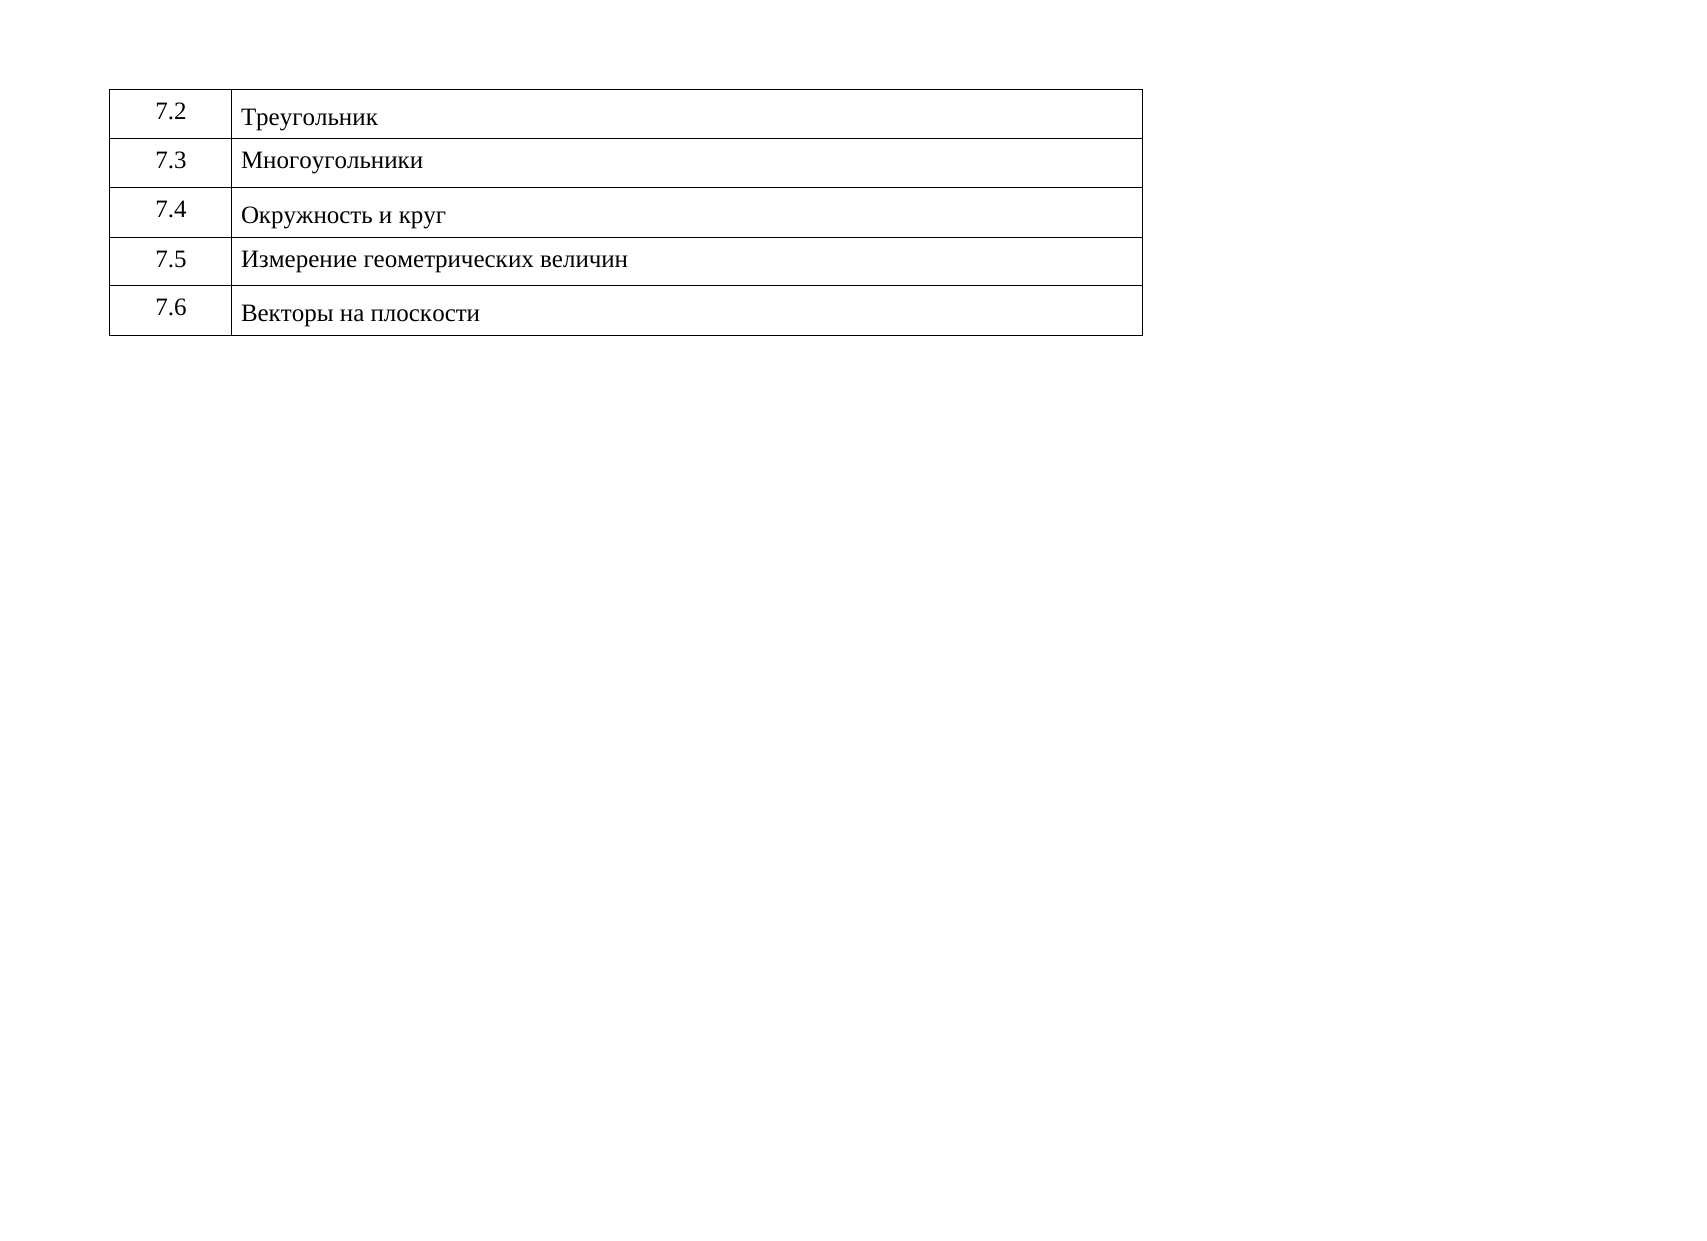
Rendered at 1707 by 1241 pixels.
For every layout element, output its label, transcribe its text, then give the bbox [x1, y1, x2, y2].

table_cell 7.5 [110, 238, 231, 285]
table_cell Окружность и круг [232, 188, 1142, 236]
table_cell Измерение геометрических величин [232, 238, 1142, 285]
table_cell 7.6 [110, 286, 231, 335]
table_cell Треугольник [232, 90, 1142, 138]
table_cell 7.2 [110, 90, 231, 138]
table_cell Векторы на плоскости [232, 286, 1142, 335]
table_cell Многоугольники [232, 139, 1142, 187]
table_cell 7.3 [110, 139, 231, 187]
table_cell 7.4 [110, 188, 231, 236]
